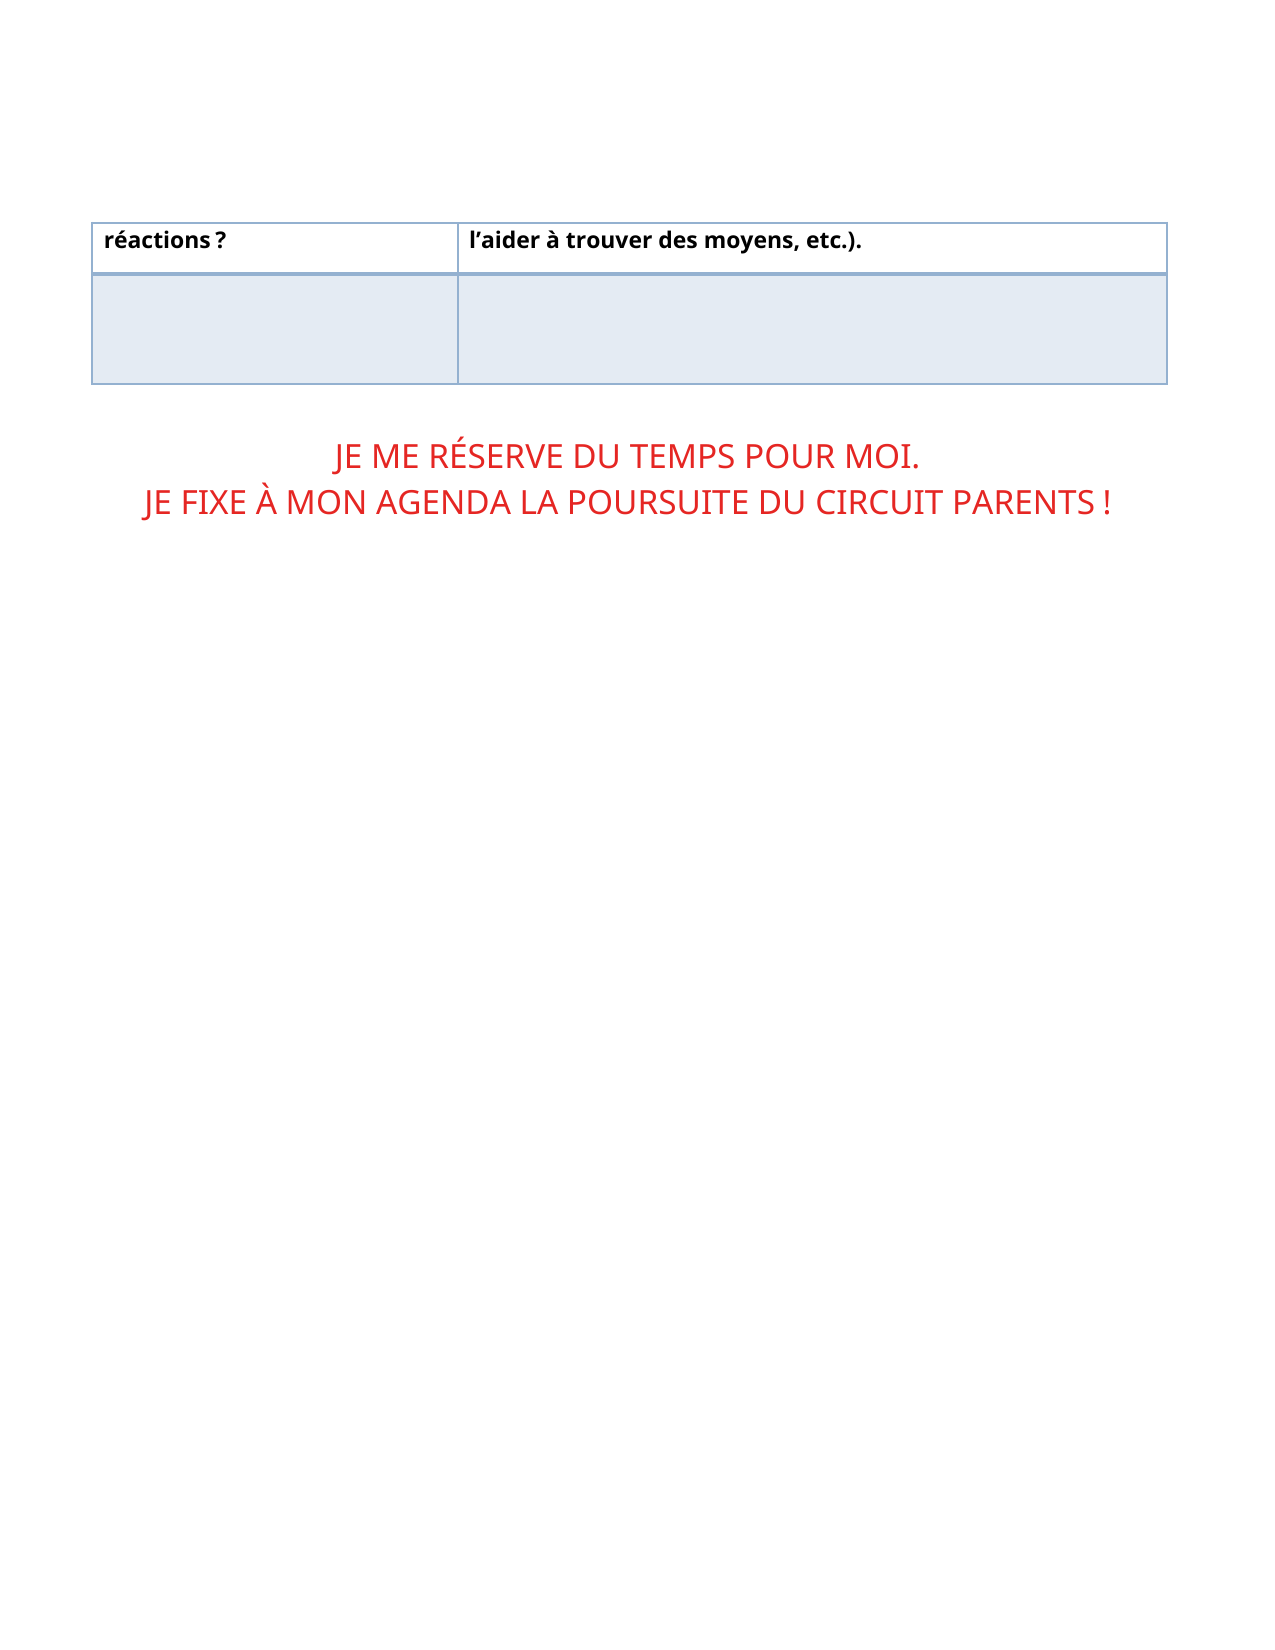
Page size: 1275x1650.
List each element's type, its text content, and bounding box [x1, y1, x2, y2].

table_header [459, 224, 1166, 272]
text JE ME RÉSERVE DU TEMPS POUR MOI. [103, 433, 1152, 478]
text JE FIXE À MON AGENDA LA POURSUITE DU CIRCUIT PARENTS ! [103, 478, 1152, 524]
table_cell [93, 276, 457, 383]
table_cell [459, 276, 1166, 383]
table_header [93, 224, 457, 272]
